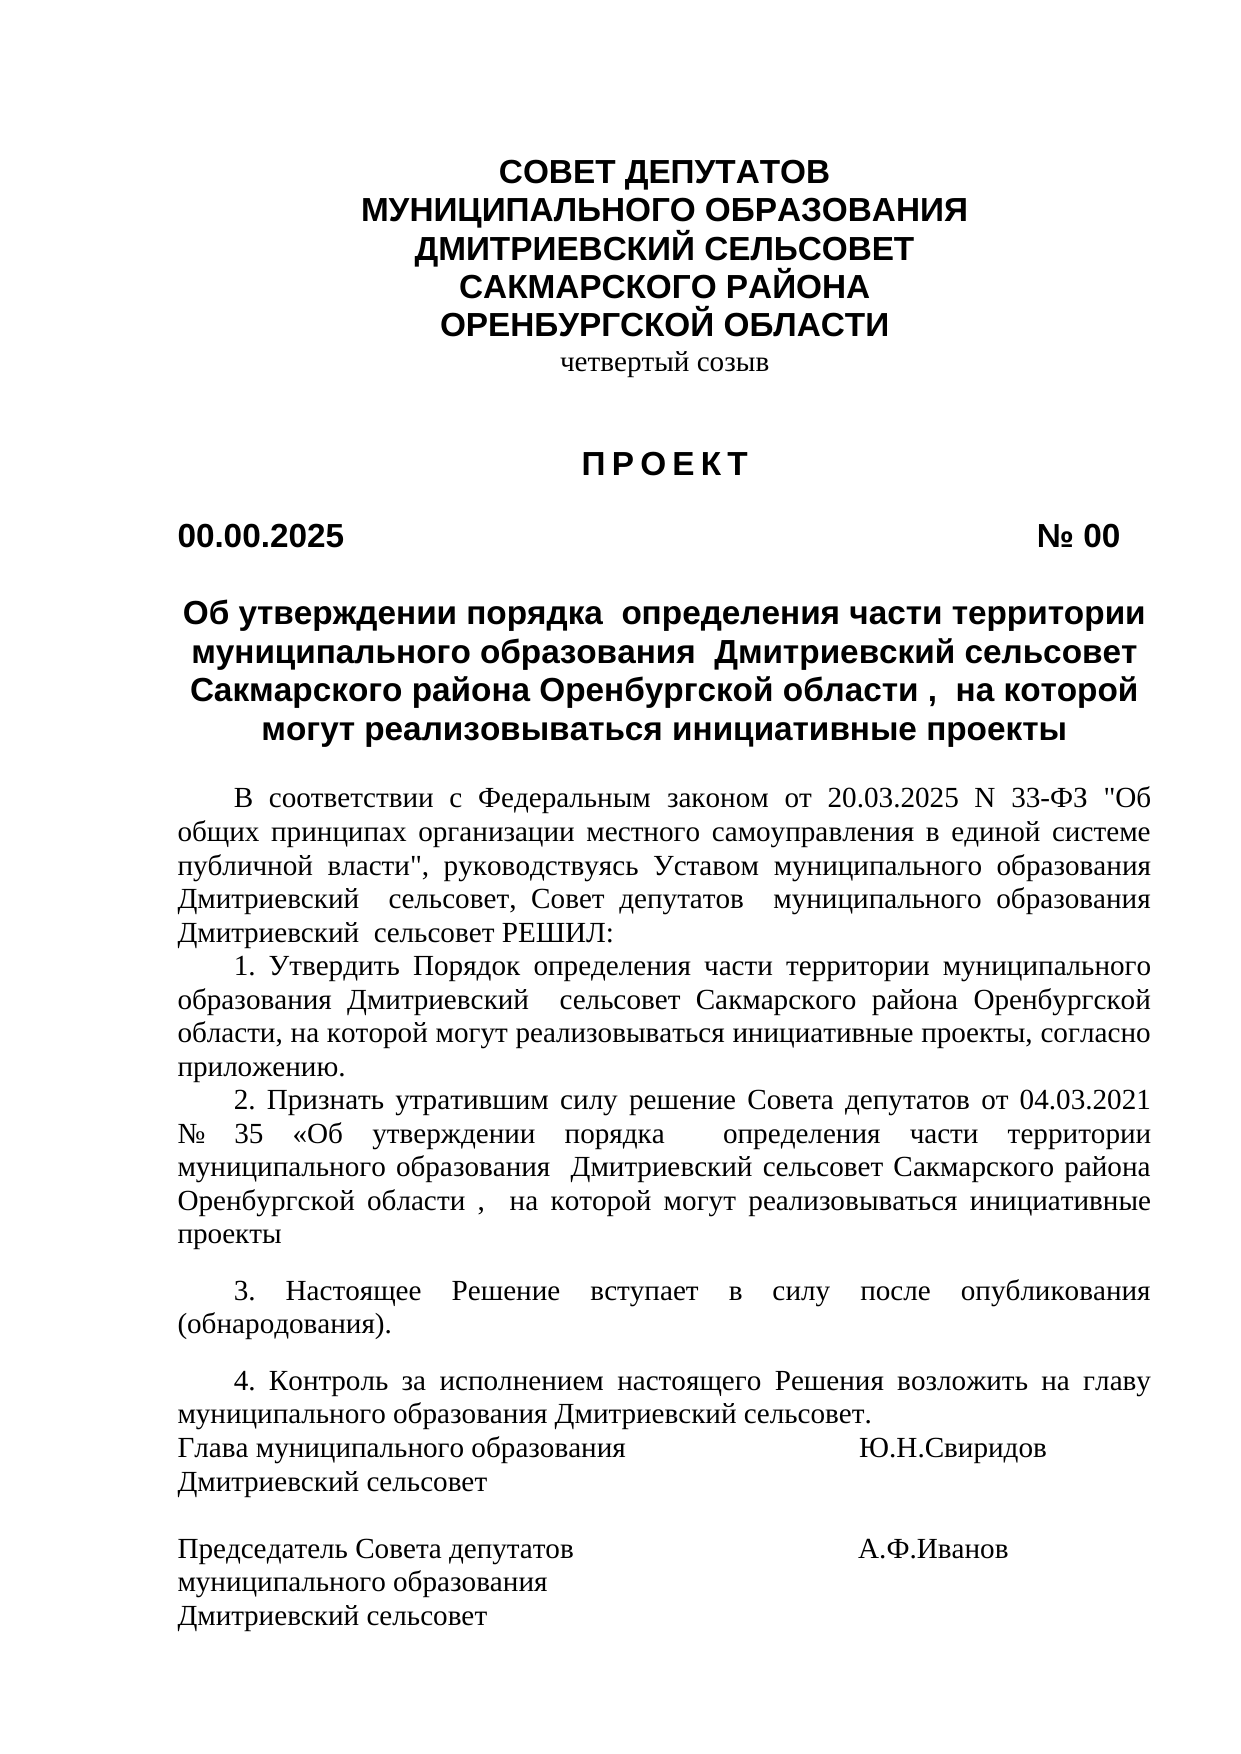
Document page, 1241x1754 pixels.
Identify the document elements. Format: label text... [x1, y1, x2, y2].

text ОРЕНБУРГСКОЙ ОБЛАСТИ [177, 305, 1152, 344]
text 00.00.2025 № 00 [177, 516, 1152, 555]
text Дмитриевский сельсовет [177, 1598, 1152, 1631]
text 4. Контроль за исполнением настоящего Решения возложить на главу муниципального образования Дмитриевский сельсовет. [177, 1363, 1152, 1430]
text В соответствии с Федеральным законом от 20.03.2025 N 33-ФЗ "Об общих принципах организации местного самоуправления в единой системе публичной власти", руководствуясь Уставом муниципального образования Дмитриевский сельсовет, Совет депутатов муниципального образования Дмитриевский сельсовет РЕШИЛ: [177, 781, 1152, 948]
text САКМАРСКОГО РАЙОНА [177, 267, 1152, 305]
text МУНИЦИПАЛЬНОГО ОБРАЗОВАНИЯ [177, 190, 1152, 228]
text Дмитриевский сельсовет [177, 1464, 1152, 1497]
text ПРОЕКТ [177, 444, 1152, 483]
text ДМИТРИЕВСКИЙ СЕЛЬСОВЕТ [177, 228, 1152, 267]
text Совет депутатов [177, 152, 1152, 190]
text Председатель Совета депутатов А.Ф.Иванов [177, 1531, 1152, 1564]
text муниципального образования [177, 1564, 1152, 1598]
text 1. Утвердить Порядок определения части территории муниципального образования Дмитриевский сельсовет Сакмарского района Оренбургской области, на которой могут реализовываться инициативные проекты, согласно приложению. [177, 948, 1152, 1082]
text Глава муниципального образования Ю.Н.Свиридов [177, 1430, 1152, 1464]
text 2. Признать утратившим силу решение Совета депутатов от 04.03.2021 № 35 «Об утверждении порядка определения части территории муниципального образования Дмитриевский сельсовет Сакмарского района Оренбургской области , на которой могут реализовываться инициативные проекты [177, 1082, 1152, 1250]
title Об утверждении порядка определения части территории муниципального образования Дмитриевский сельсовет Сакмарского района Оренбургской области , на которой могут реализовываться инициативные проекты [177, 593, 1152, 747]
text четвертый созыв [177, 344, 1152, 377]
text 3. Настоящее Решение вступает в силу после опубликования (обнародования). [177, 1273, 1152, 1340]
